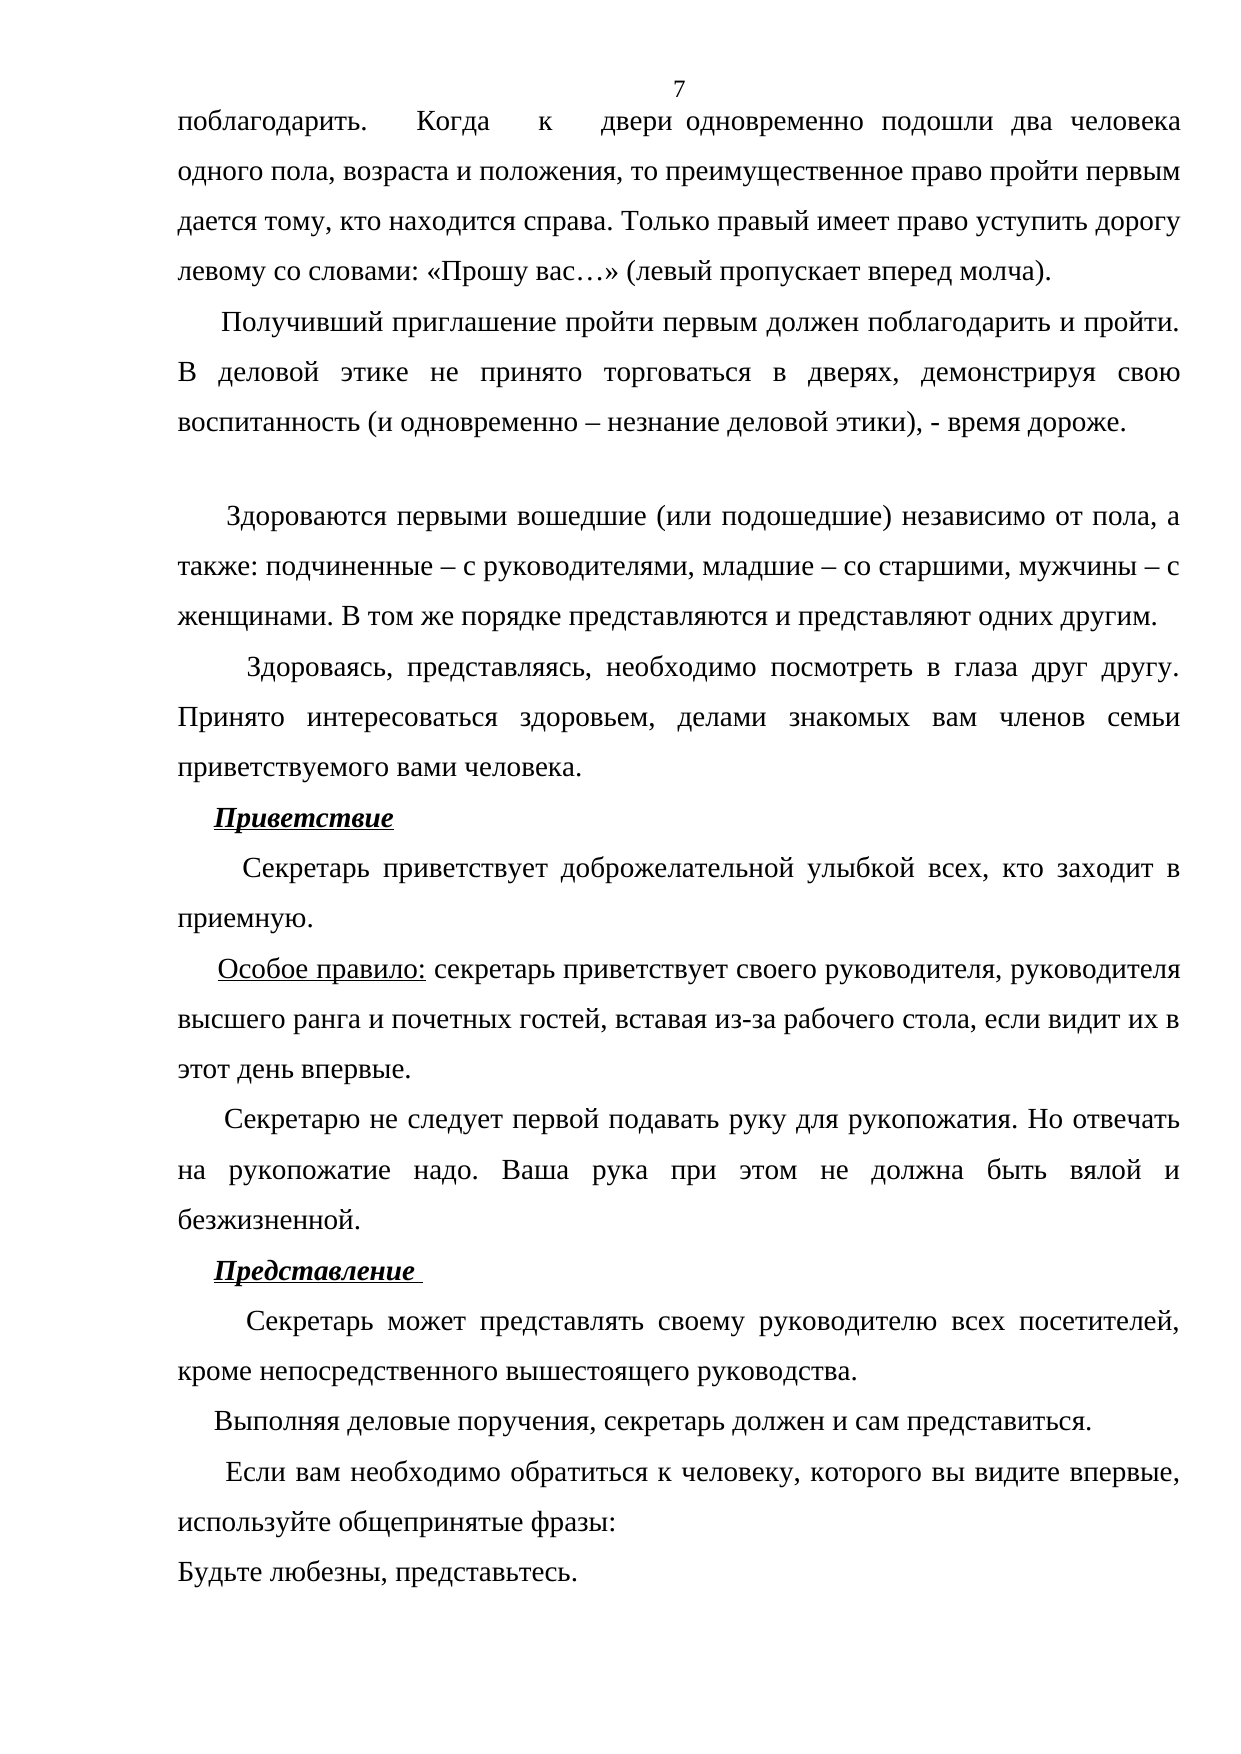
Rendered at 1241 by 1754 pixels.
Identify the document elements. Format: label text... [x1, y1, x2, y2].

text Секретарю не следует первой подавать руку для рукопожатия. Но отвечать на рукопожатие надо. Ваша рука при этом не должна быть вялой и безжизненной. [177, 1102, 1181, 1236]
text Представление [177, 1253, 1181, 1286]
text Секретарь приветствует доброжелательной улыбкой всех, кто заходит в приемную. [177, 850, 1181, 934]
text Приветствие [177, 800, 1181, 833]
text Секретарь может представлять своему руководителю всех посетителей, кроме непосредственного вышестоящего руководства. [177, 1303, 1181, 1387]
text Особое правило: секретарь приветствует своего руководителя, руководителя высшего ранга и почетных гостей, вставая из-за рабочего стола, если видит их в этот день впервые. [177, 951, 1181, 1085]
text Если вам необходимо обратиться к человеку, которого вы видите впервые, используйте общепринятые фразы: [177, 1454, 1181, 1538]
text Получивший приглашение пройти первым должен поблагодарить и пройти. В деловой этике не принято торговаться в дверях, демонстрируя свою воспитанность (и одновременно – незнание деловой этики), - время дороже. [177, 304, 1181, 438]
text Здороваясь, представляясь, необходимо посмотреть в глаза друг другу. Принято интересоваться здоровьем, делами знакомых вам членов семьи приветствуемого вами человека. [177, 649, 1181, 783]
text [177, 103, 1181, 287]
text Выполняя деловые поручения, секретарь должен и сам представиться. [177, 1403, 1181, 1437]
text Здороваются первыми вошедшие (или подошедшие) независимо от пола, а также: подчиненные – с руководителями, младшие – со старшими, мужчины – с женщинами. В том же порядке представляются и представляют одних другим. [177, 498, 1181, 632]
text Будьте любезны, представьтесь. [177, 1554, 1181, 1588]
